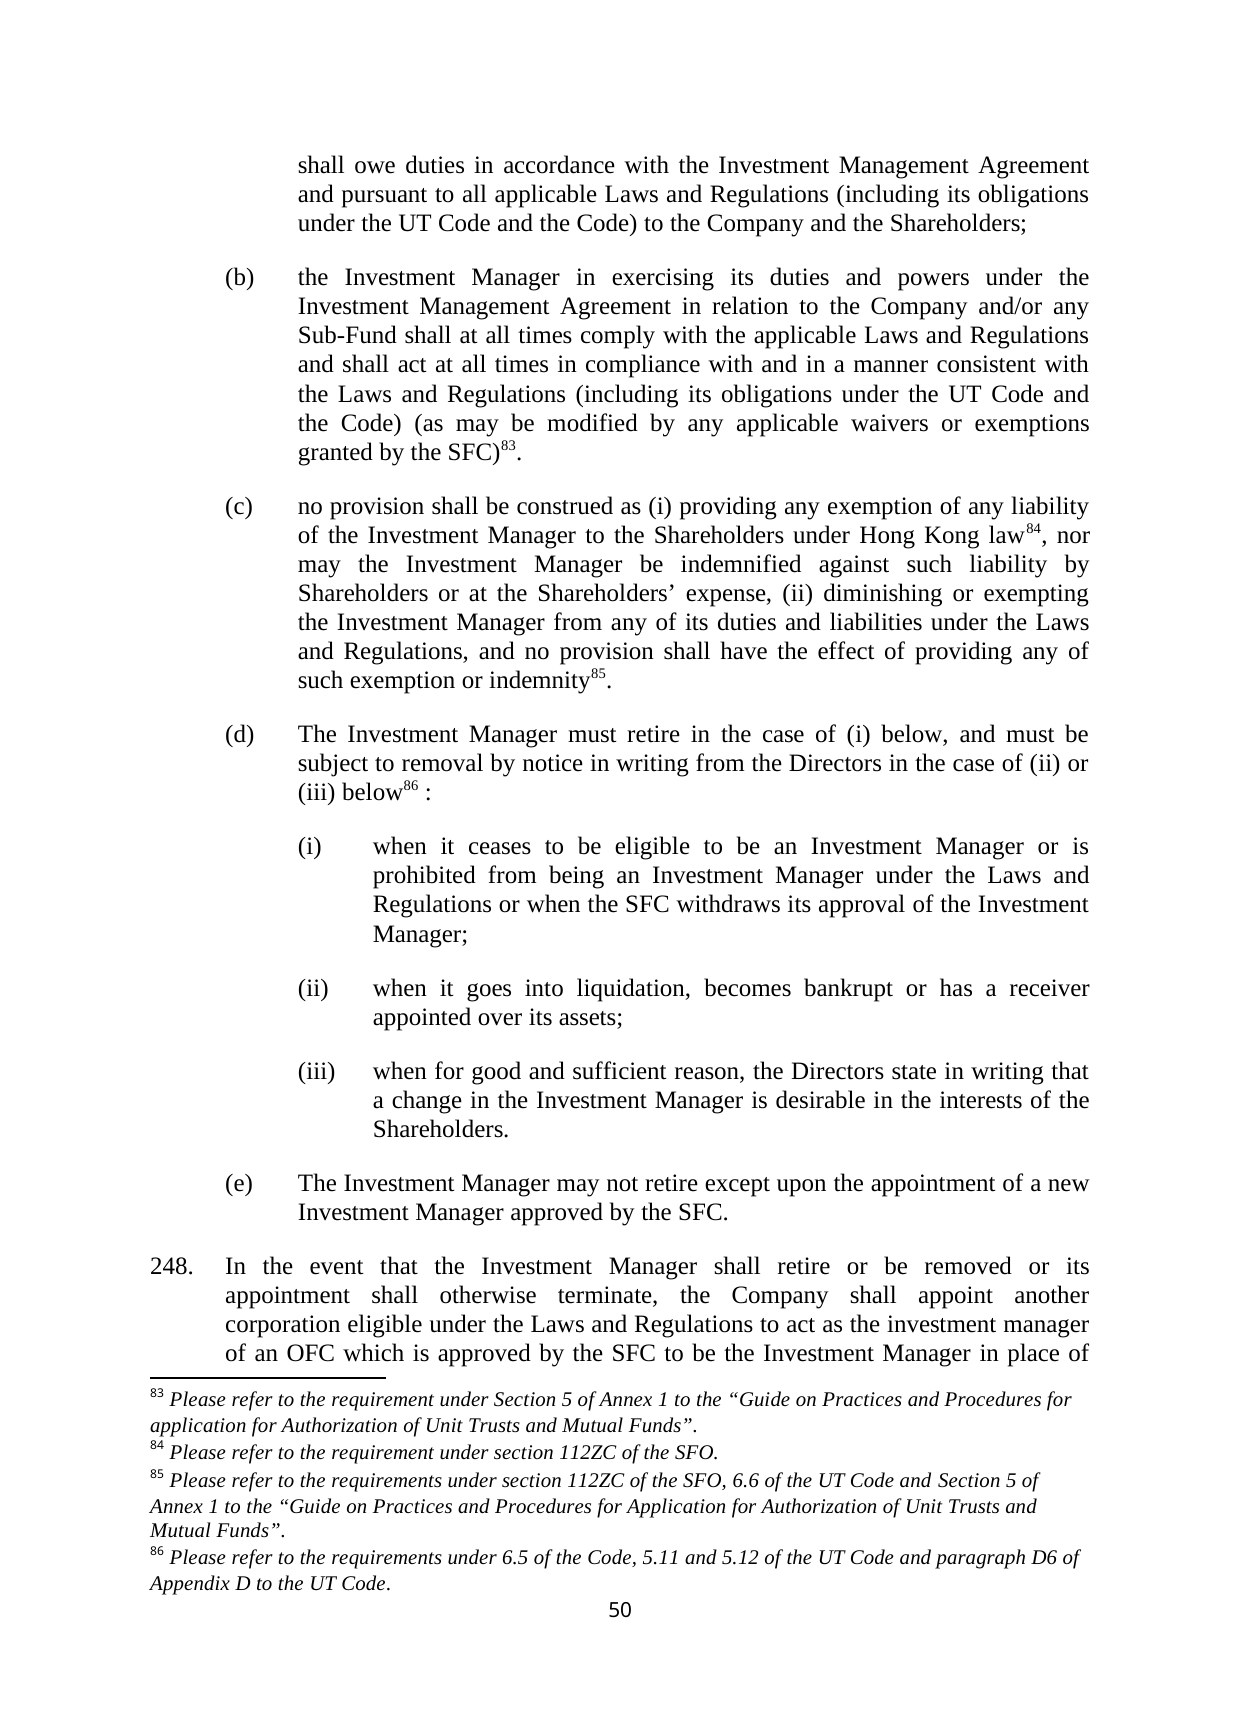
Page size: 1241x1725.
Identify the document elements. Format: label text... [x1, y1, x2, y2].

list The Investment Manager must retire in the case of (i) below, and must be subject to removal by notice in writing from the Directors in the case of (ii) or (iii) below : [225, 719, 1090, 806]
list when it goes into liquidation, becomes bankrupt or has a receiver appointed over its assets; [298, 972, 1090, 1031]
list The Investment Manager may not retire except upon the appointment of a new Investment Manager approved by the SFC. [225, 1168, 1090, 1226]
list no provision shall be construed as (i) providing any exemption of any liability of the Investment Manager to the Shareholders under Hong Kong law, nor may the Investment Manager be indemnified against such liability by Shareholders or at the Shareholders’ expense, (ii) diminishing or exempting the Investment Manager from any of its duties and liabilities under the Laws and Regulations, and no provision shall have the effect of providing any of such exemption or indemnity. [225, 491, 1090, 694]
list the Investment Manager in exercising its duties and powers under the Investment Management Agreement in relation to the Company and/or any Sub-Fund shall at all times comply with the applicable Laws and Regulations and shall act at all times in compliance with and in a manner consistent with the Laws and Regulations (including its obligations under the UT Code and the Code) (as may be modified by any applicable waivers or exemptions granted by the SFC). [225, 262, 1090, 466]
list when for good and sufficient reason, the Directors state in writing that a change in the Investment Manager is desirable in the interests of the Shareholders. [298, 1056, 1090, 1143]
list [225, 150, 1090, 237]
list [150, 1251, 1090, 1367]
list when it ceases to be eligible to be an Investment Manager or is prohibited from being an Investment Manager under the Laws and Regulations or when the SFC withdraws its approval of the Investment Manager; [298, 831, 1090, 947]
